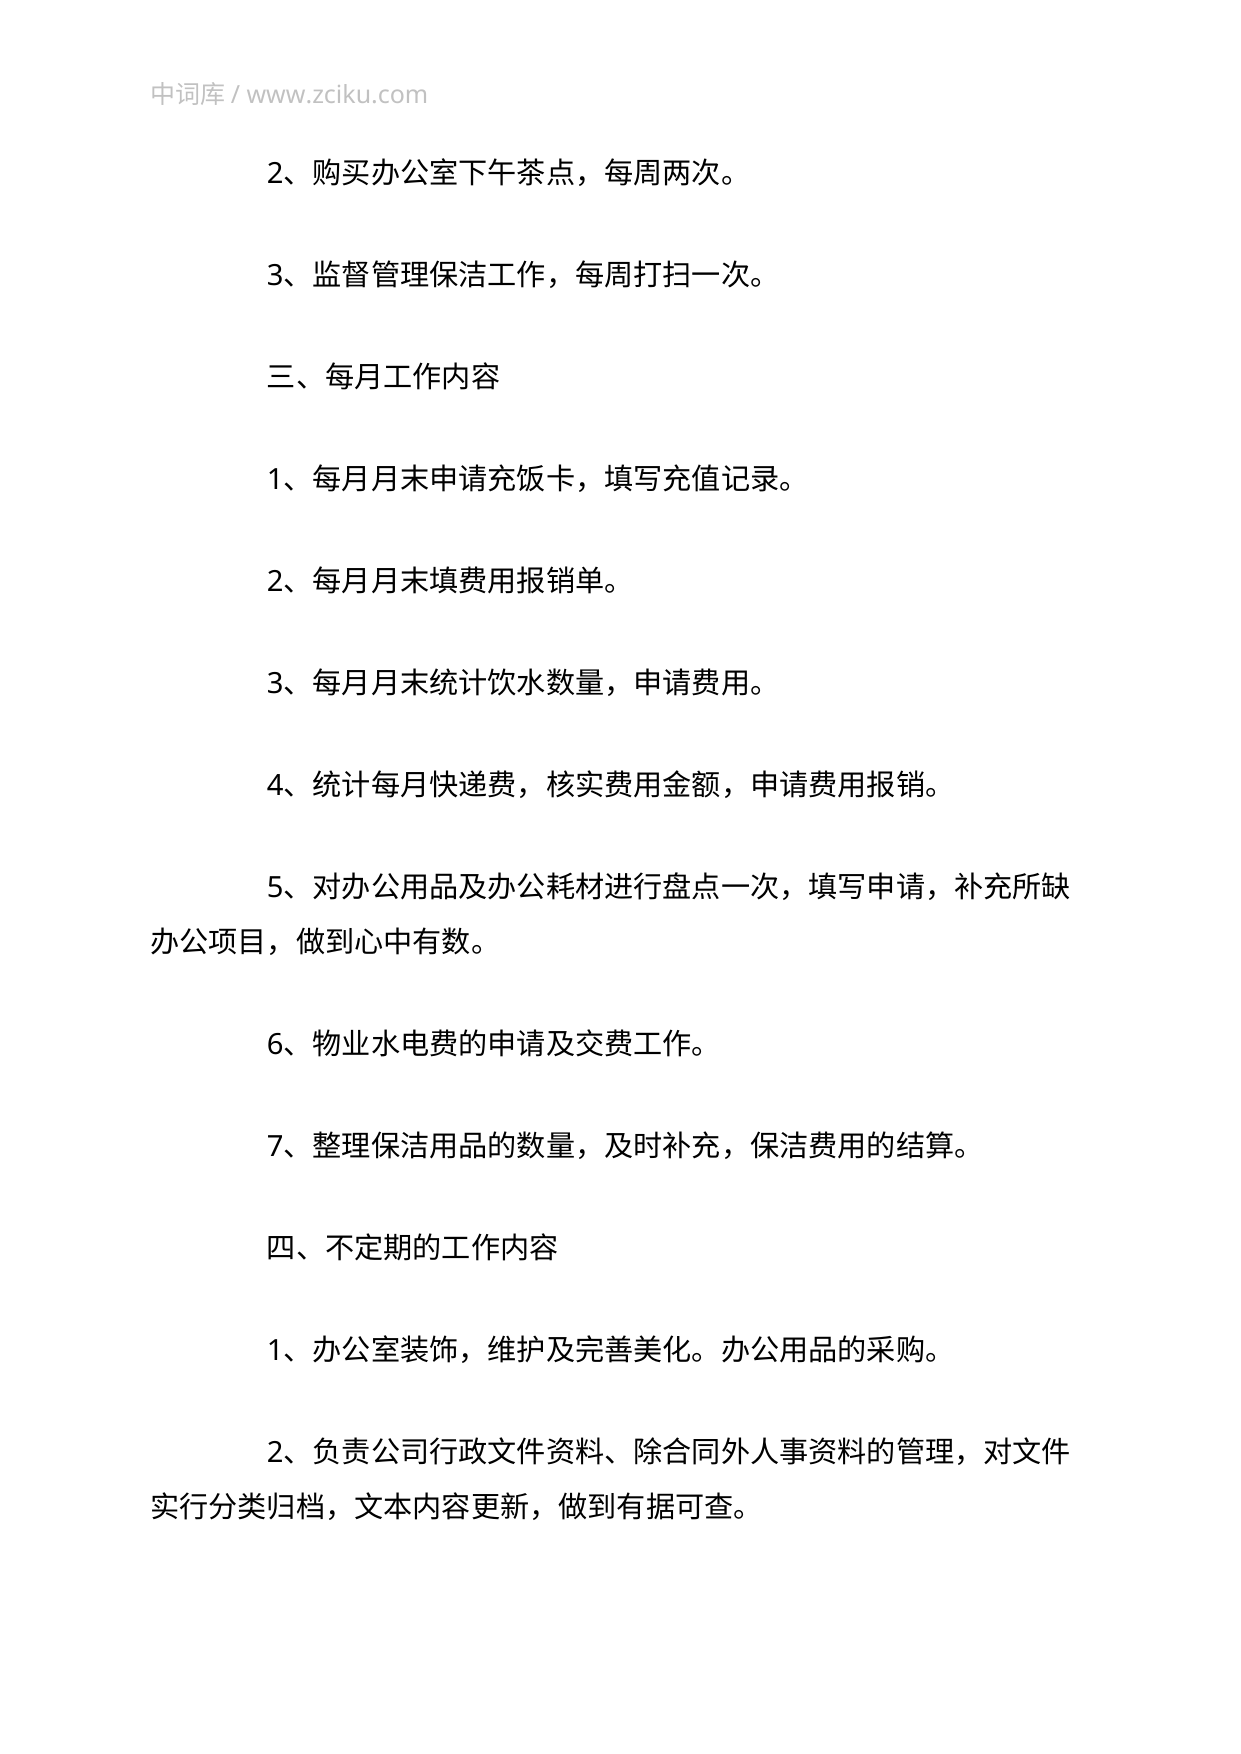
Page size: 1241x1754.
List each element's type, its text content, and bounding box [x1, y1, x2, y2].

text 5、对办公用品及办公耗材进行盘点一次，填写申请，补充所缺办公项目，做到心中有数。 [150, 864, 1090, 961]
text 2、负责公司行政文件资料、除合同外人事资料的管理，对文件实行分类归档，文本内容更新，做到有据可查。 [150, 1428, 1090, 1525]
text 6、物业水电费的申请及交费工作。 [150, 1020, 1090, 1063]
text 3、监督管理保洁工作，每周打扫一次。 [150, 252, 1090, 294]
text 2、每月月末填费用报销单。 [150, 558, 1090, 600]
text 4、统计每月快递费，核实费用金额，申请费用报销。 [150, 762, 1090, 804]
text 1、办公室装饰，维护及完善美化。办公用品的采购。 [150, 1326, 1090, 1368]
text 四、不定期的工作内容 [150, 1224, 1090, 1267]
text 三、每月工作内容 [150, 354, 1090, 396]
text 2、购买办公室下午茶点，每周两次。 [150, 150, 1090, 192]
text 1、每月月末申请充饭卡，填写充值记录。 [150, 456, 1090, 498]
text 3、每月月末统计饮水数量，申请费用。 [150, 660, 1090, 702]
text 7、整理保洁用品的数量，及时补充，保洁费用的结算。 [150, 1122, 1090, 1165]
